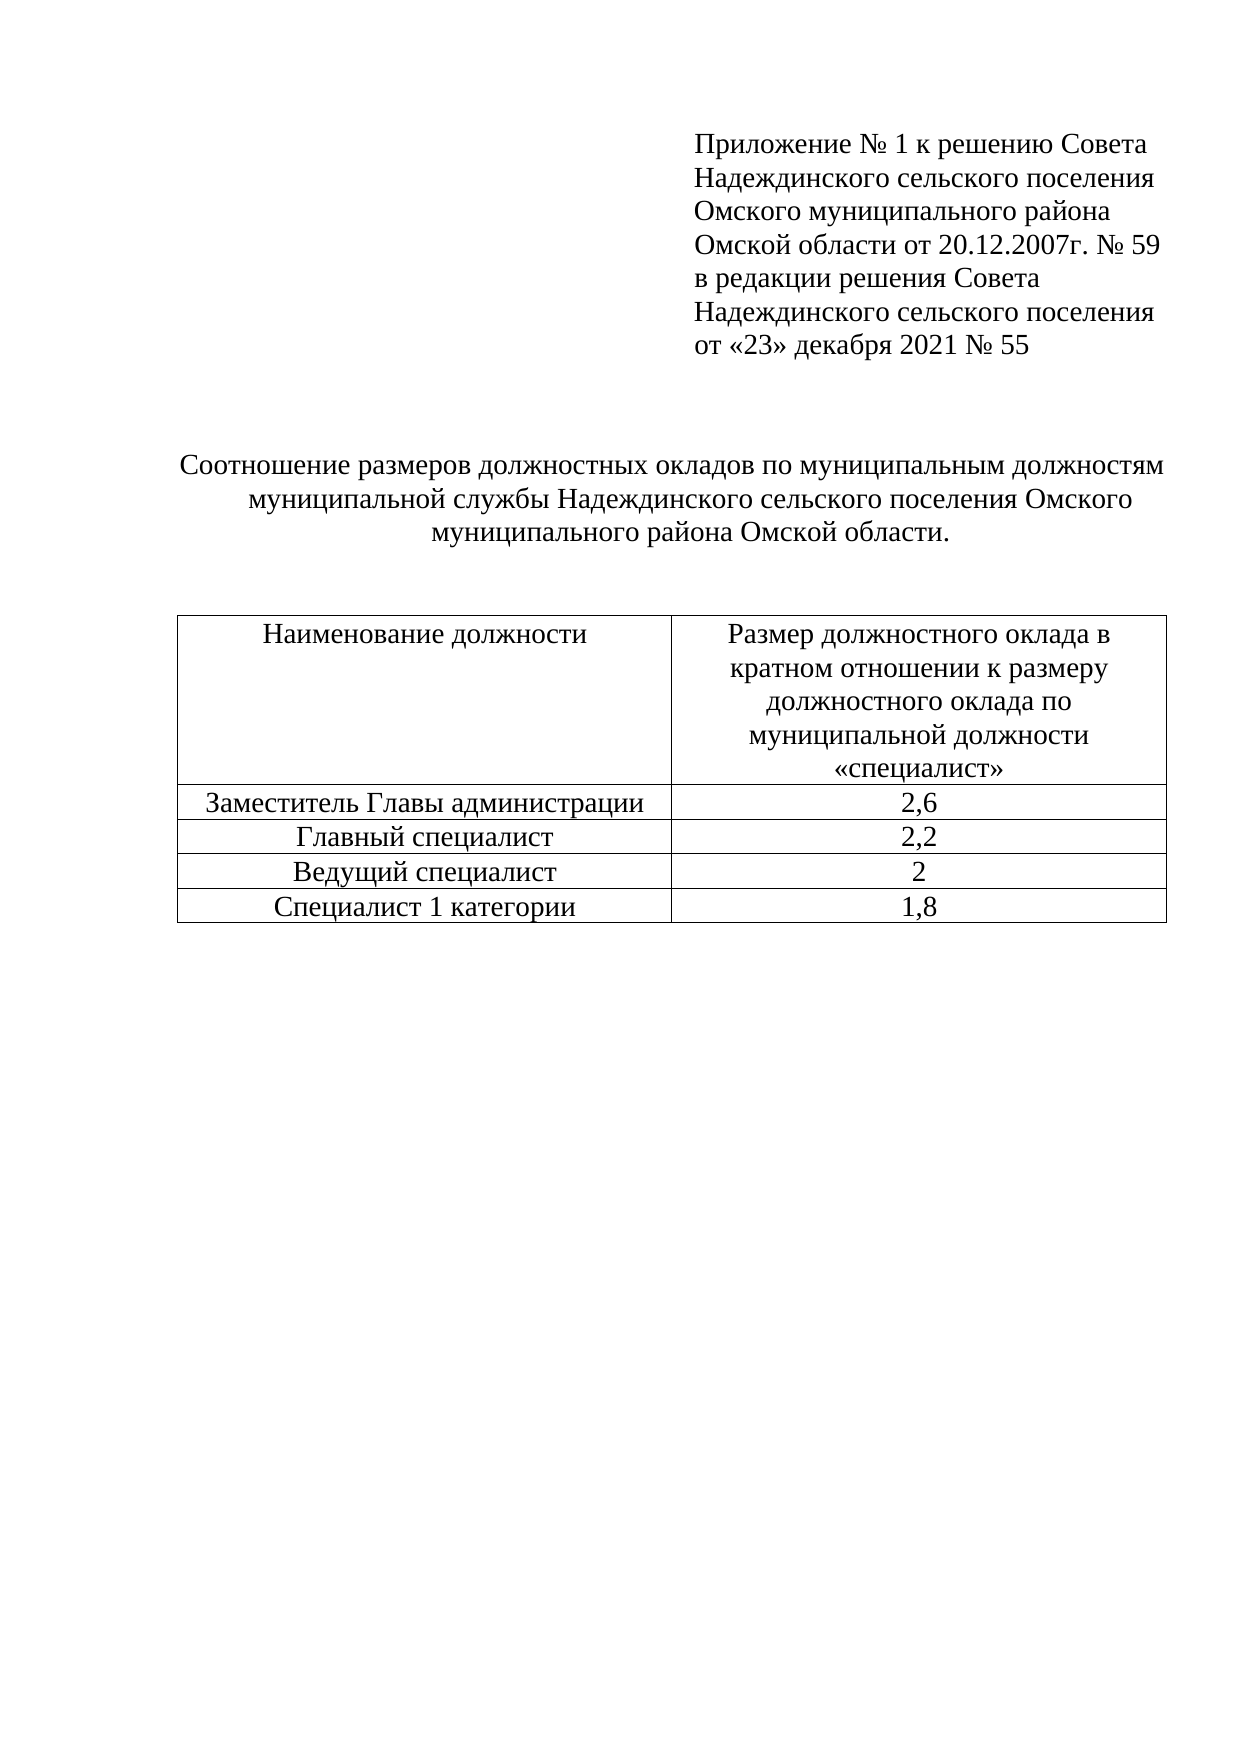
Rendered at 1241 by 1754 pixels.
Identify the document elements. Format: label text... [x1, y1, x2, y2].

table_cell Заместитель Главы администрации [178, 785, 671, 818]
table_cell Главный специалист [178, 820, 671, 853]
text Омской области от 20.12.2007г. № 59 в редакции решения Совета [694, 227, 1167, 294]
text Надеждинского сельского поселения [693, 160, 1167, 193]
table_cell 2,6 [672, 785, 1166, 818]
table_cell 2 [672, 854, 1166, 888]
table_cell Ведущий специалист [178, 854, 671, 888]
table_cell 2,2 [672, 820, 1166, 853]
table_cell Специалист 1 категории [178, 889, 671, 922]
text Соотношение размеров должностных окладов по муниципальным должностям муниципальной службы Надеждинского сельского поселения Омского муниципального района Омской области. [177, 447, 1167, 548]
table_header Размер должностного оклада в кратном отношении к размеру должностного оклада по муниципальной должности «специалист» [672, 616, 1166, 784]
text Надеждинского сельского поселения [693, 294, 1167, 327]
text Приложение № 1 к решению Совета [693, 126, 1167, 160]
text Омского муниципального района [693, 193, 1167, 227]
table_cell 1,8 [672, 889, 1166, 922]
table_header Наименование должности [178, 616, 671, 784]
text от «23» декабря 2021 № 55 [694, 327, 1167, 361]
